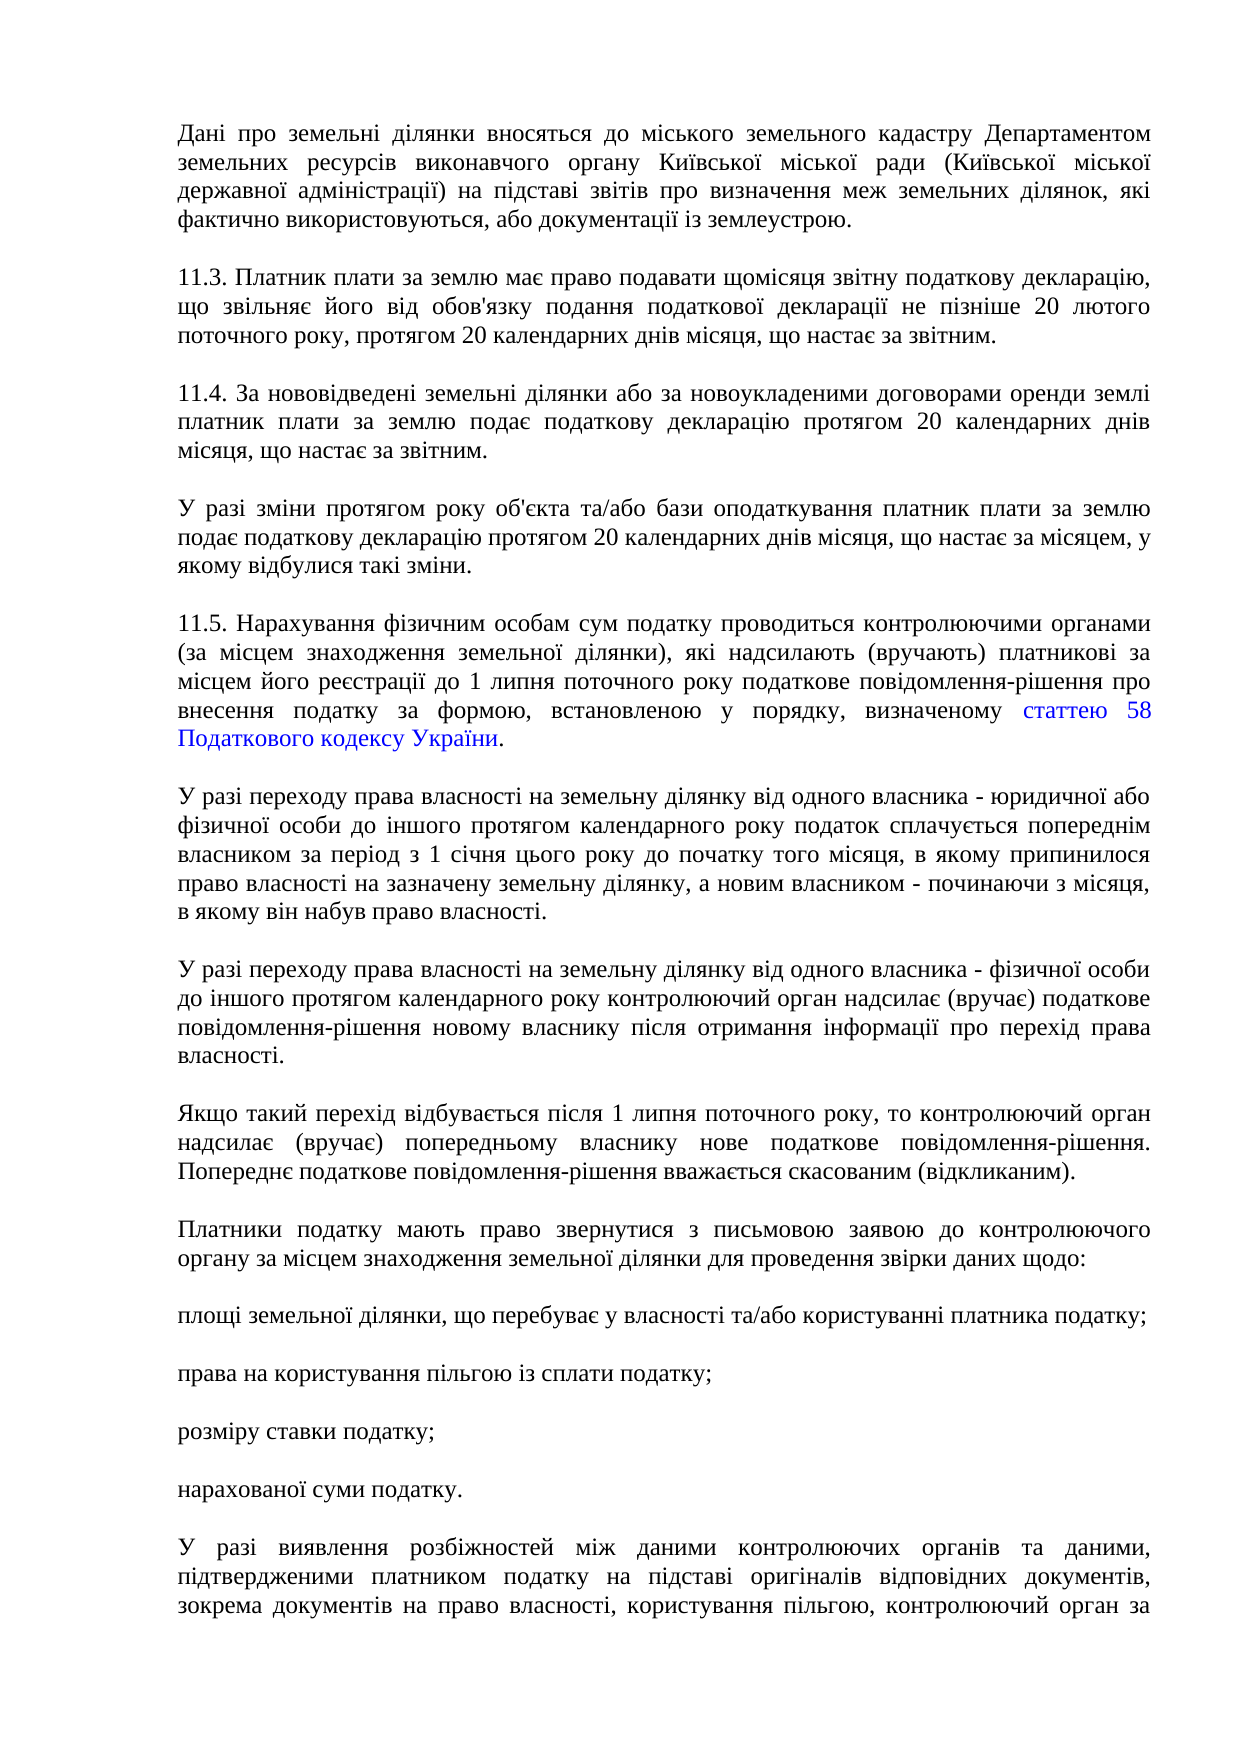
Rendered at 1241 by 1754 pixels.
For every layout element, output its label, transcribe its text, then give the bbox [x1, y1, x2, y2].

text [177, 1532, 1152, 1618]
text У разі переходу права власності на земельну ділянку від одного власника - юридичної або фізичної особи до іншого протягом календарного року податок сплачується попереднім власником за період з 1 січня цього року до початку того місяця, в якому припинилося право власності на зазначену земельну ділянку, а новим власником - починаючи з місяця, в якому він набув право власності. [177, 781, 1152, 925]
text Платники податку мають право звернутися з письмовою заявою до контролюючого органу за місцем знаходження земельної ділянки для проведення звірки даних щодо: [177, 1214, 1152, 1271]
text площі земельної ділянки, що перебуває у власності та/або користуванні платника податку; [177, 1301, 1152, 1329]
text Дані про земельні ділянки вносяться до міського земельного кадастру Департаментом земельних ресурсів виконавчого органу Київської міської ради (Київської міської державної адміністрації) на підставі звітів про визначення меж земельних ділянок, які фактично використовуються, або документації із землеустрою. [177, 118, 1152, 233]
text нарахованої суми податку. [177, 1474, 1152, 1503]
text Якщо такий перехід відбувається після 1 липня поточного року, то контролюючий орган надсилає (вручає) попередньому власнику нове податкове повідомлення-рішення. Попереднє податкове повідомлення-рішення вважається скасованим (відкликаним). [177, 1098, 1152, 1185]
text розміру ставки податку; [177, 1416, 1152, 1445]
text 11.3. Платник плати за землю має право подавати щомісяця звітну податкову декларацію, що звільняє його від обов'язку подання податкової декларації не пізніше 20 лютого поточного року, протягом 20 календарних днів місяця, що настає за звітним. [177, 262, 1152, 348]
text У разі зміни протягом року об'єкта та/або бази оподаткування платник плати за землю подає податкову декларацію протягом 20 календарних днів місяця, що настає за місяцем, у якому відбулися такі зміни. [177, 493, 1152, 579]
text 11.4. За нововідведені земельні ділянки або за новоукладеними договорами оренди землі платник плати за землю подає податкову декларацію протягом 20 календарних днів місяця, що настає за звітним. [177, 378, 1152, 464]
text 11.5. Нарахування фізичним особам сум податку проводиться контролюючими органами (за місцем знаходження земельної ділянки), які надсилають (вручають) платникові за місцем його реєстрації до 1 липня поточного року податкове повідомлення-рішення про внесення податку за формою, встановленою у порядку, визначеному статтею 58 Податкового кодексу України. [177, 608, 1152, 752]
text У разі переходу права власності на земельну ділянку від одного власника - фізичної особи до іншого протягом календарного року контролюючий орган надсилає (вручає) податкове повідомлення-рішення новому власнику після отримання інформації про перехід права власності. [177, 954, 1152, 1069]
text права на користування пільгою із сплати податку; [177, 1358, 1152, 1387]
